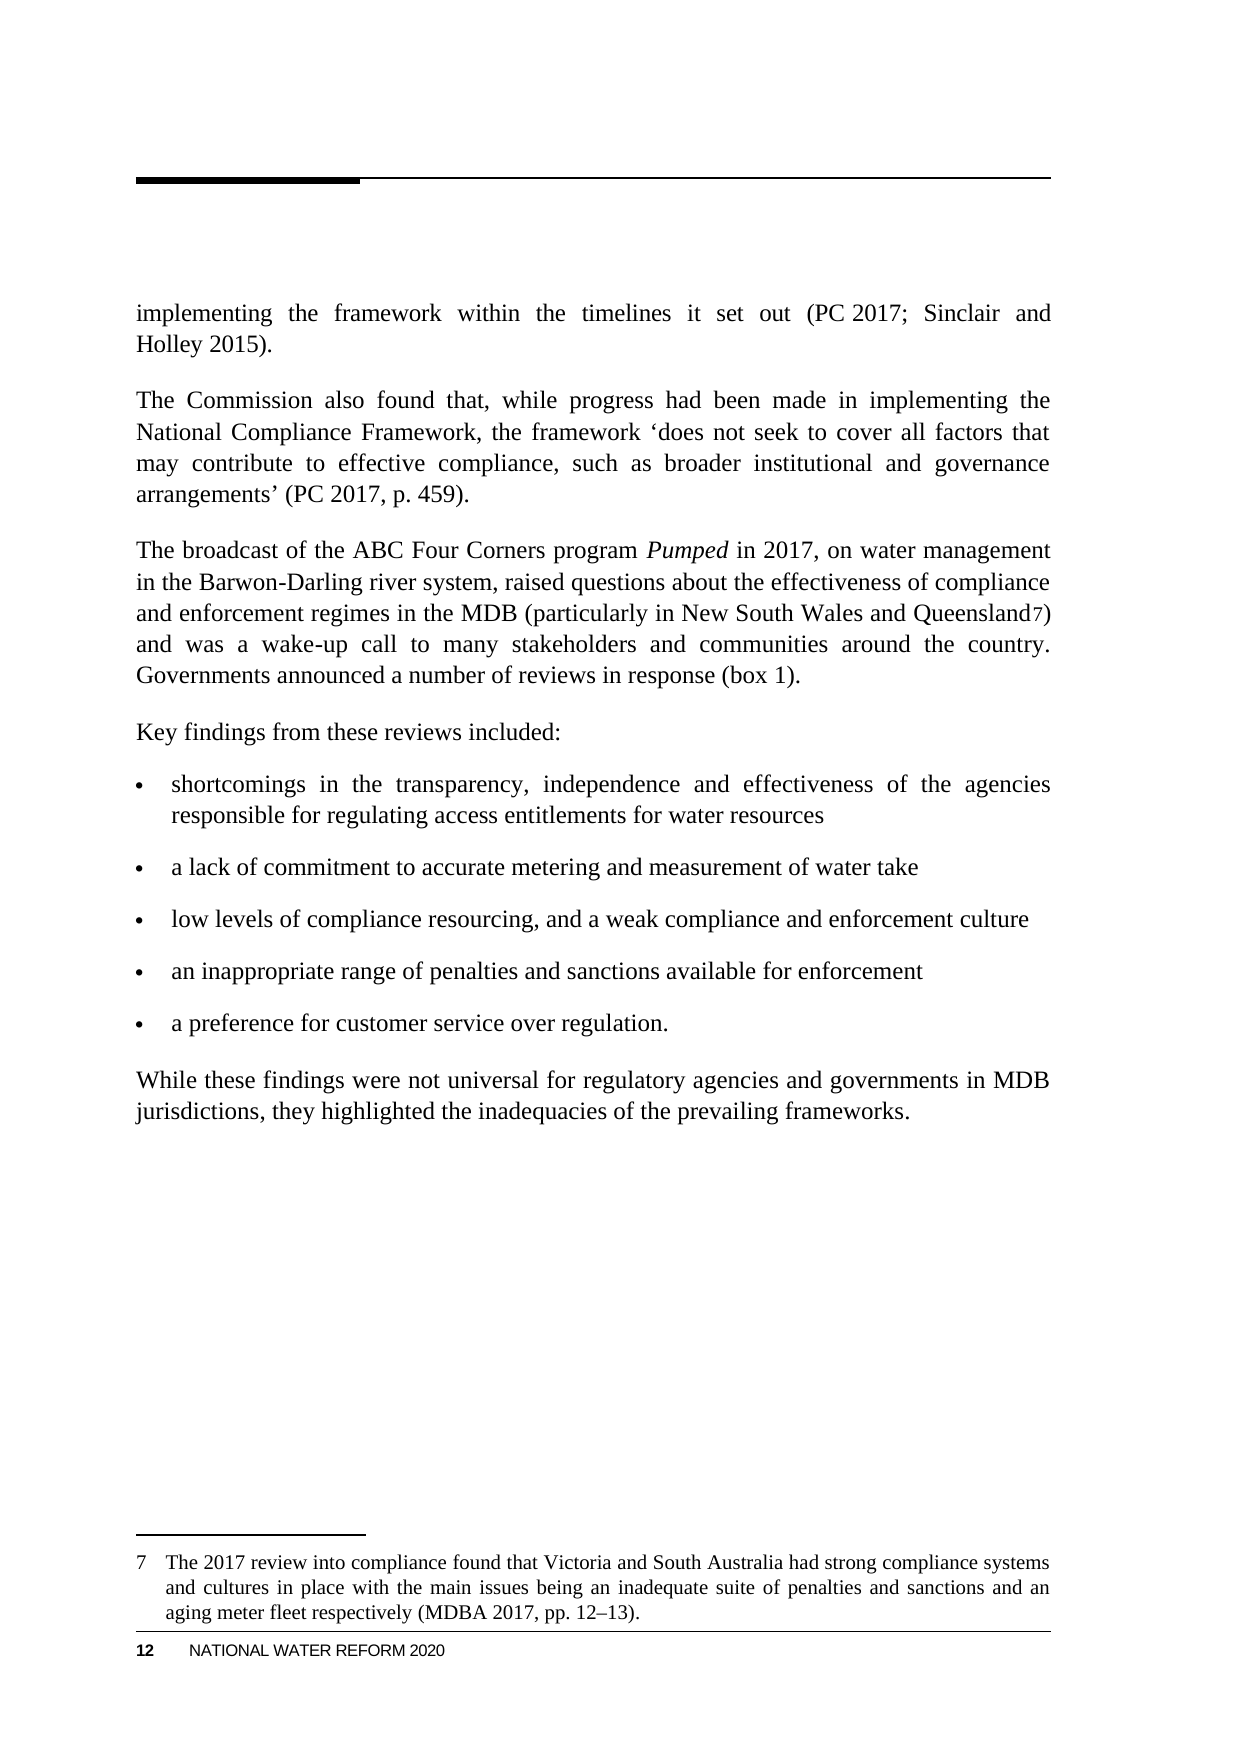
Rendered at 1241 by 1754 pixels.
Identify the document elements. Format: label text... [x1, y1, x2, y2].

text While these findings were not universal for regulatory agencies and governments in MDB jurisdictions, they highlighted the inadequacies of the prevailing frameworks. [136, 1062, 1051, 1125]
list an inappropriate range of penalties and sanctions available for enforcement [136, 954, 1051, 985]
text The Commission also found that, while progress had been made in implementing the National Compliance Framework, the framework ‘does not seek to cover all factors that may contribute to effective compliance, such as broader institutional and governance arrangements’ (PC 2017, p. 459). [136, 383, 1051, 508]
list shortcomings in the transparency, independence and effectiveness of the agencies responsible for regulating access entitlements for water resources [136, 766, 1051, 829]
list a lack of commitment to accurate metering and measurement of water take [136, 850, 1051, 881]
text The broadcast of the ABC Four Corners program Pumped in 2017, on water management in the Barwon-Darling river system, raised questions about the effectiveness of compliance and enforcement regimes in the MDB (particularly in New South Wales and Queensland) and was a wake-up call to many stakeholders and communities around the country. Governments announced a number of reviews in response (box 1). [136, 533, 1051, 689]
text Key findings from these reviews included: [136, 714, 1051, 746]
list a preference for customer service over regulation. [136, 1006, 1051, 1037]
list low levels of compliance resourcing, and a weak compliance and enforcement culture [136, 902, 1051, 933]
